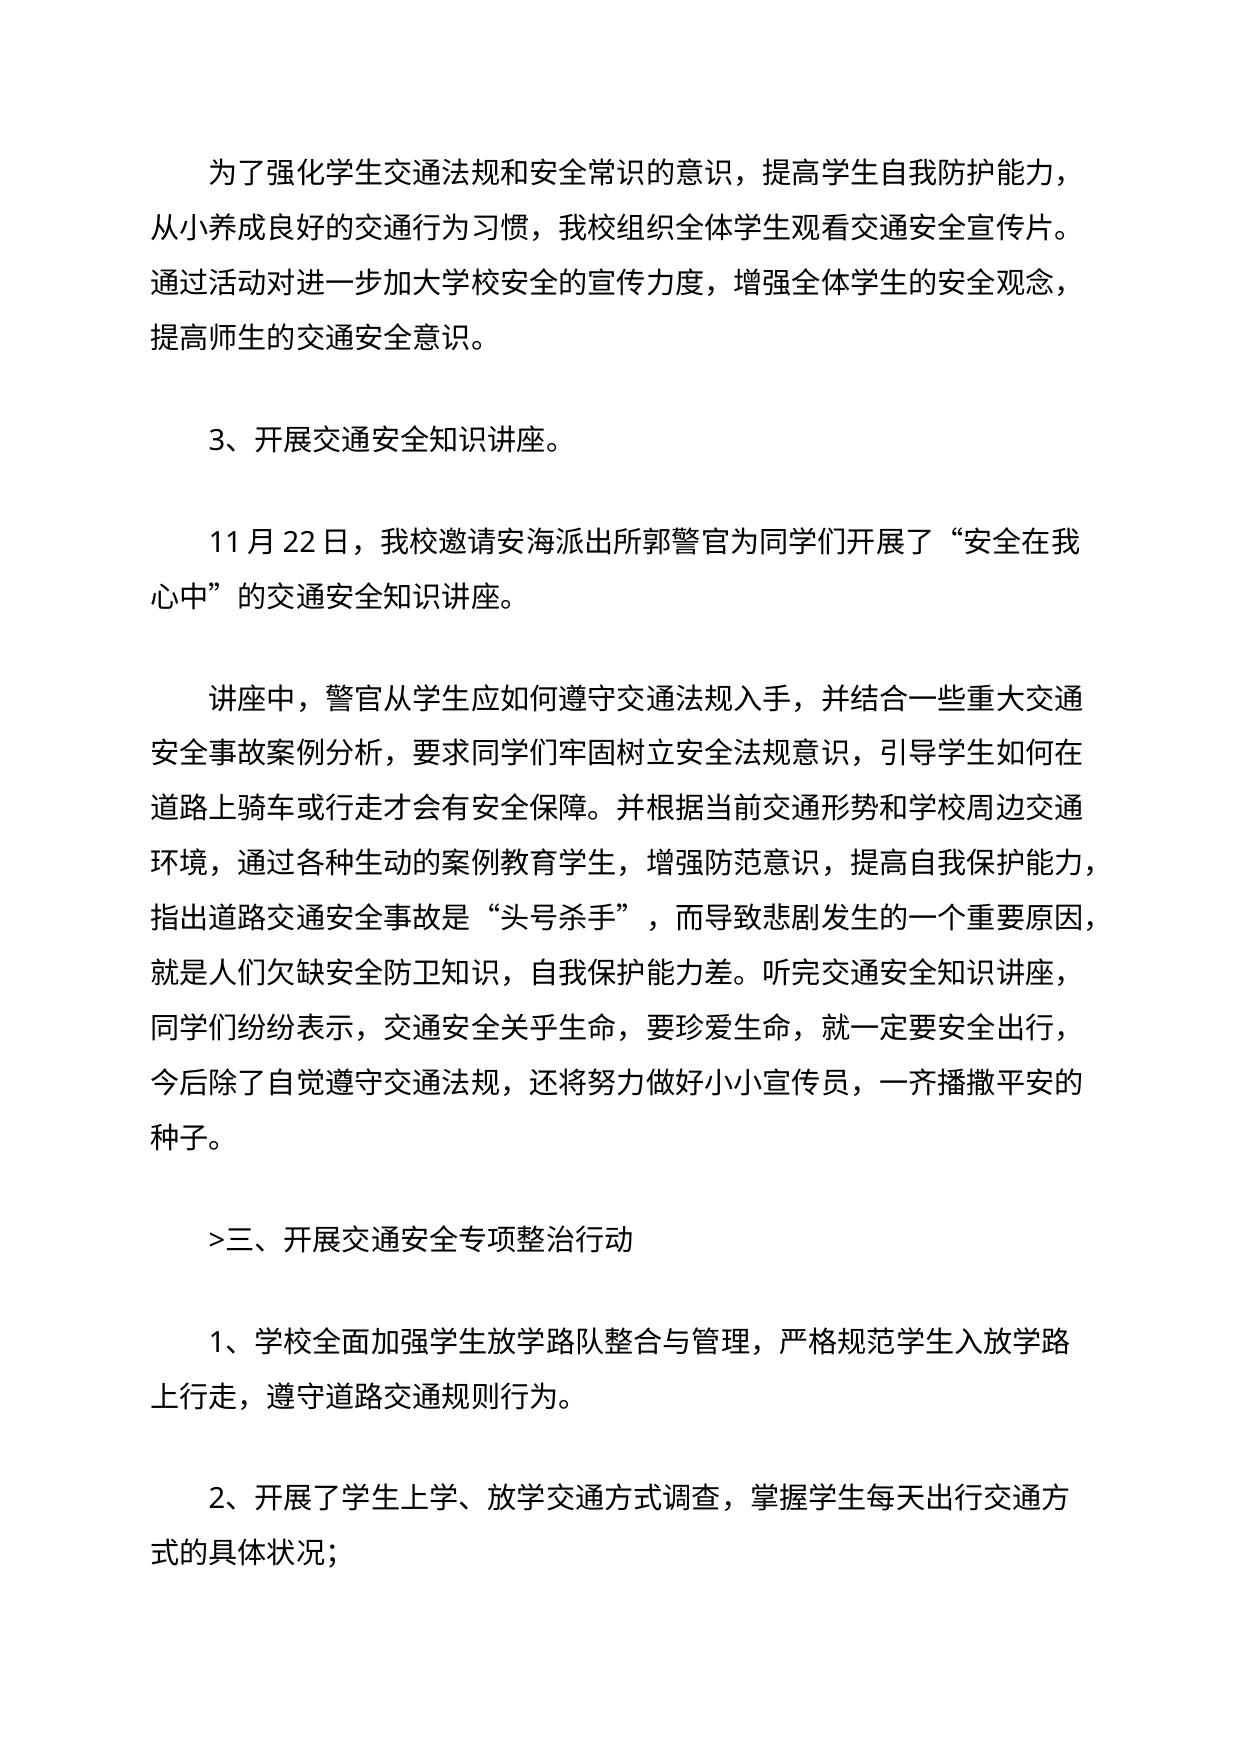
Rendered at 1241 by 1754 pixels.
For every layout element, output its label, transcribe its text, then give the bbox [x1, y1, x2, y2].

text 2、开展了学生上学、放学交通方式调查，掌握学生每天出行交通方式的具体状况； [150, 1475, 1090, 1572]
text 1、学校全面加强学生放学路队整合与管理，严格规范学生入放学路上行走，遵守道路交通规则行为。 [150, 1318, 1090, 1415]
text 3、开展交通安全知识讲座。 [150, 416, 1090, 459]
text 为了强化学生交通法规和安全常识的意识，提高学生自我防护能力，从小养成良好的交通行为习惯，我校组织全体学生观看交通安全宣传片。通过活动对进一步加大学校安全的宣传力度，增强全体学生的安全观念，提高师生的交通安全意识。 [150, 150, 1090, 357]
text 11月22日，我校邀请安海派出所郭警官为同学们开展了“安全在我心中”的交通安全知识讲座。 [150, 518, 1090, 616]
text >三、开展交通安全专项整治行动 [150, 1216, 1090, 1258]
text 讲座中，警官从学生应如何遵守交通法规入手，并结合一些重大交通安全事故案例分析，要求同学们牢固树立安全法规意识，引导学生如何在道路上骑车或行走才会有安全保障。并根据当前交通形势和学校周边交通环境，通过各种生动的案例教育学生，增强防范意识，提高自我保护能力，指出道路交通安全事故是“头号杀手”，而导致悲剧发生的一个重要原因，就是人们欠缺安全防卫知识，自我保护能力差。听完交通安全知识讲座，同学们纷纷表示，交通安全关乎生命，要珍爱生命，就一定要安全出行，今后除了自觉遵守交通法规，还将努力做好小小宣传员，一齐播撒平安的种子。 [150, 675, 1090, 1157]
